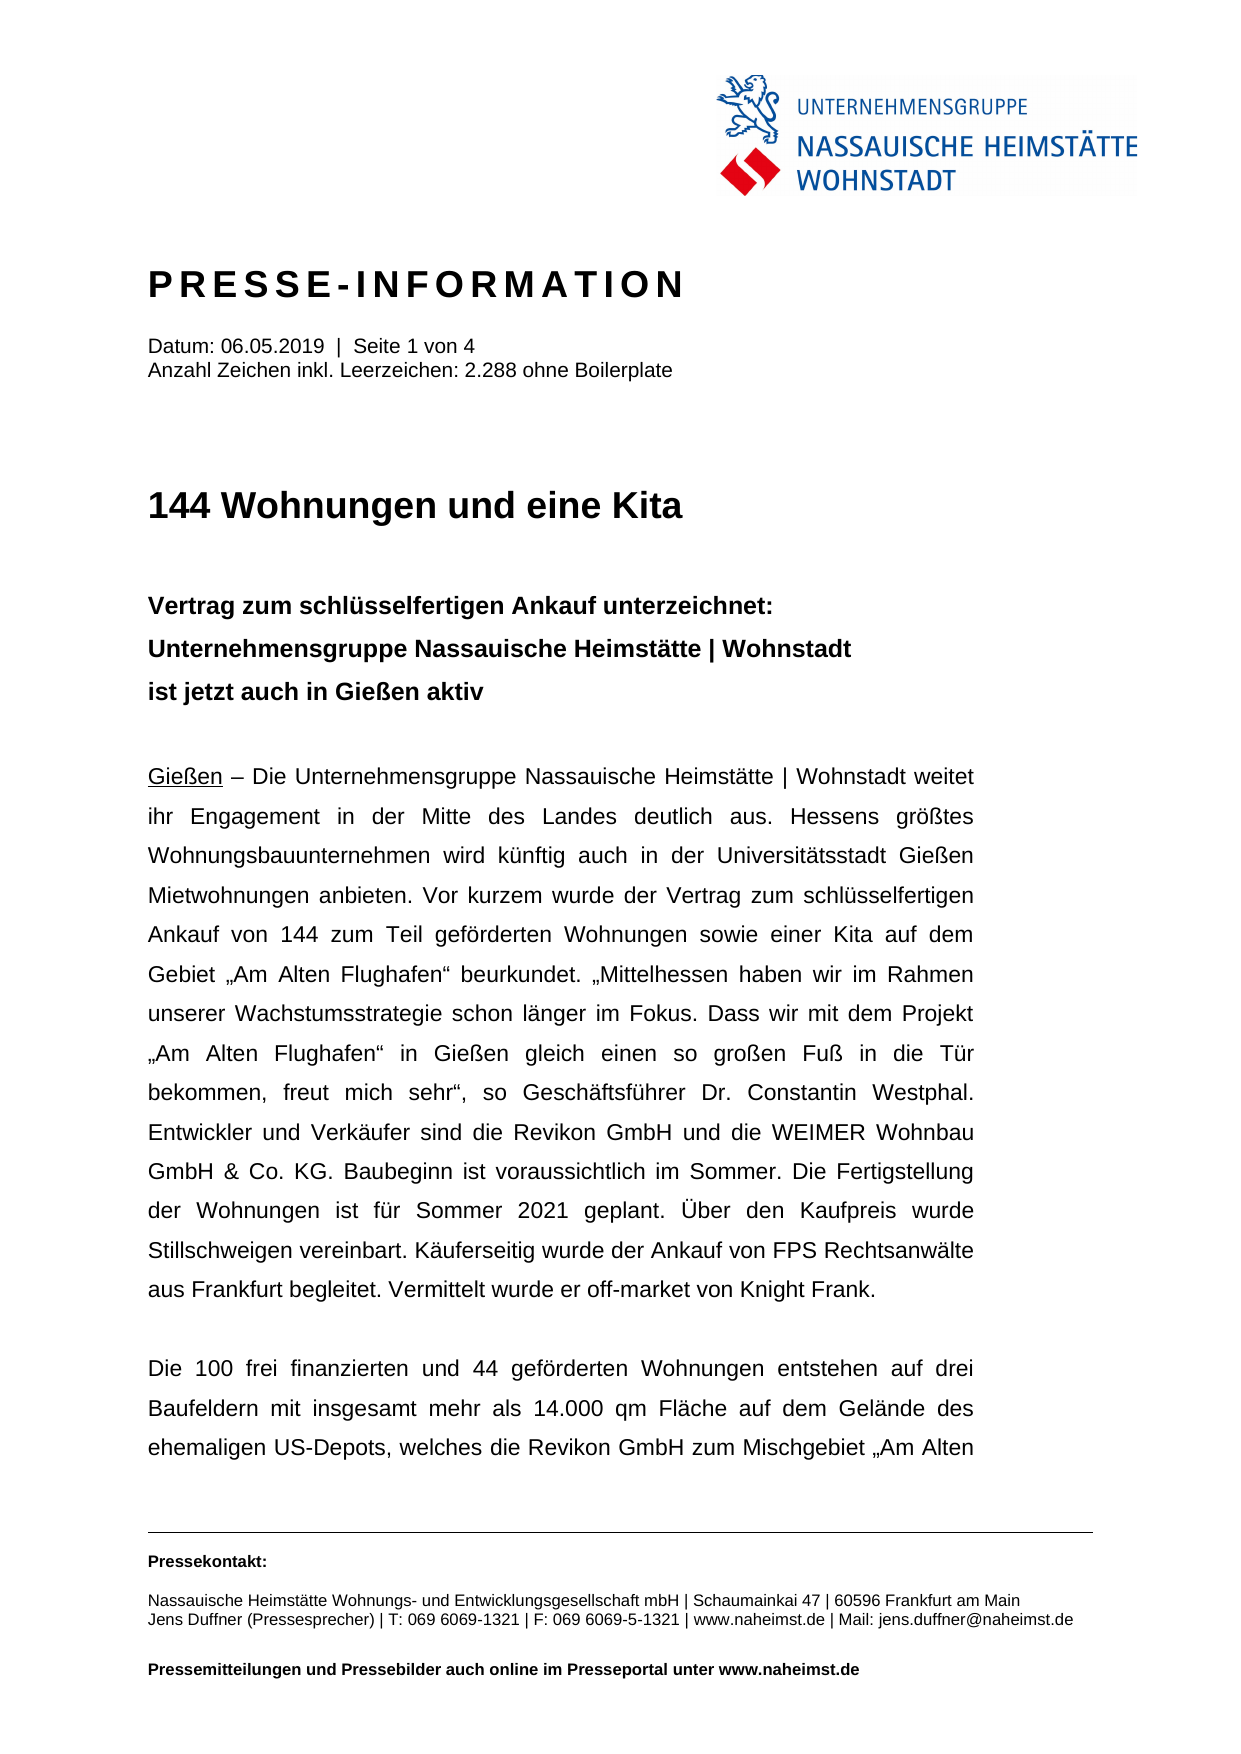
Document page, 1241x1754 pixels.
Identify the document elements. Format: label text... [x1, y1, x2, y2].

text 144 Wohnungen und eine Kita [148, 483, 974, 526]
text Vertrag zum schlüsselfertigen Ankauf unterzeichnet: [148, 591, 974, 619]
picture [716, 75, 1138, 196]
text ist jetzt auch in Gießen aktiv [148, 677, 974, 706]
text Unternehmensgruppe Nassauische Heimstätte | Wohnstadt [148, 634, 974, 662]
text Gießen – Die Unternehmensgruppe Nassauische Heimstätte | Wohnstadt weitet ihr Engagement in der Mitte des Landes deutlich aus. Hessens größtes Wohnungsbauunternehmen wird künftig auch in der Universitätsstadt Gießen Mietwohnungen anbieten. Vor kurzem wurde der Vertrag zum schlüsselfertigen Ankauf von 144 zum Teil geförderten Wohnungen sowie einer Kita auf dem Gebiet „Am Alten Flughafen“ beurkundet. „Mittelhessen haben wir im Rahmen unserer Wachstumsstrategie schon länger im Fokus. Dass wir mit dem Projekt „Am Alten Flughafen“ in Gießen gleich einen so großen Fuß in die Tür bekommen, freut mich sehr“, so Geschäftsführer Dr. Constantin Westphal. Entwickler und Verkäufer sind die Revikon GmbH und die WEIMER Wohnbau GmbH & Co. KG. Baubeginn ist voraussichtlich im Sommer. Die Fertigstellung der Wohnungen ist für Sommer 2021 geplant. Über den Kaufpreis wurde Stillschweigen vereinbart. Käuferseitig wurde der Ankauf von FPS Rechtsanwälte aus Frankfurt begleitet. Vermittelt wurde er off-market von Knight Frank. [148, 763, 974, 1303]
